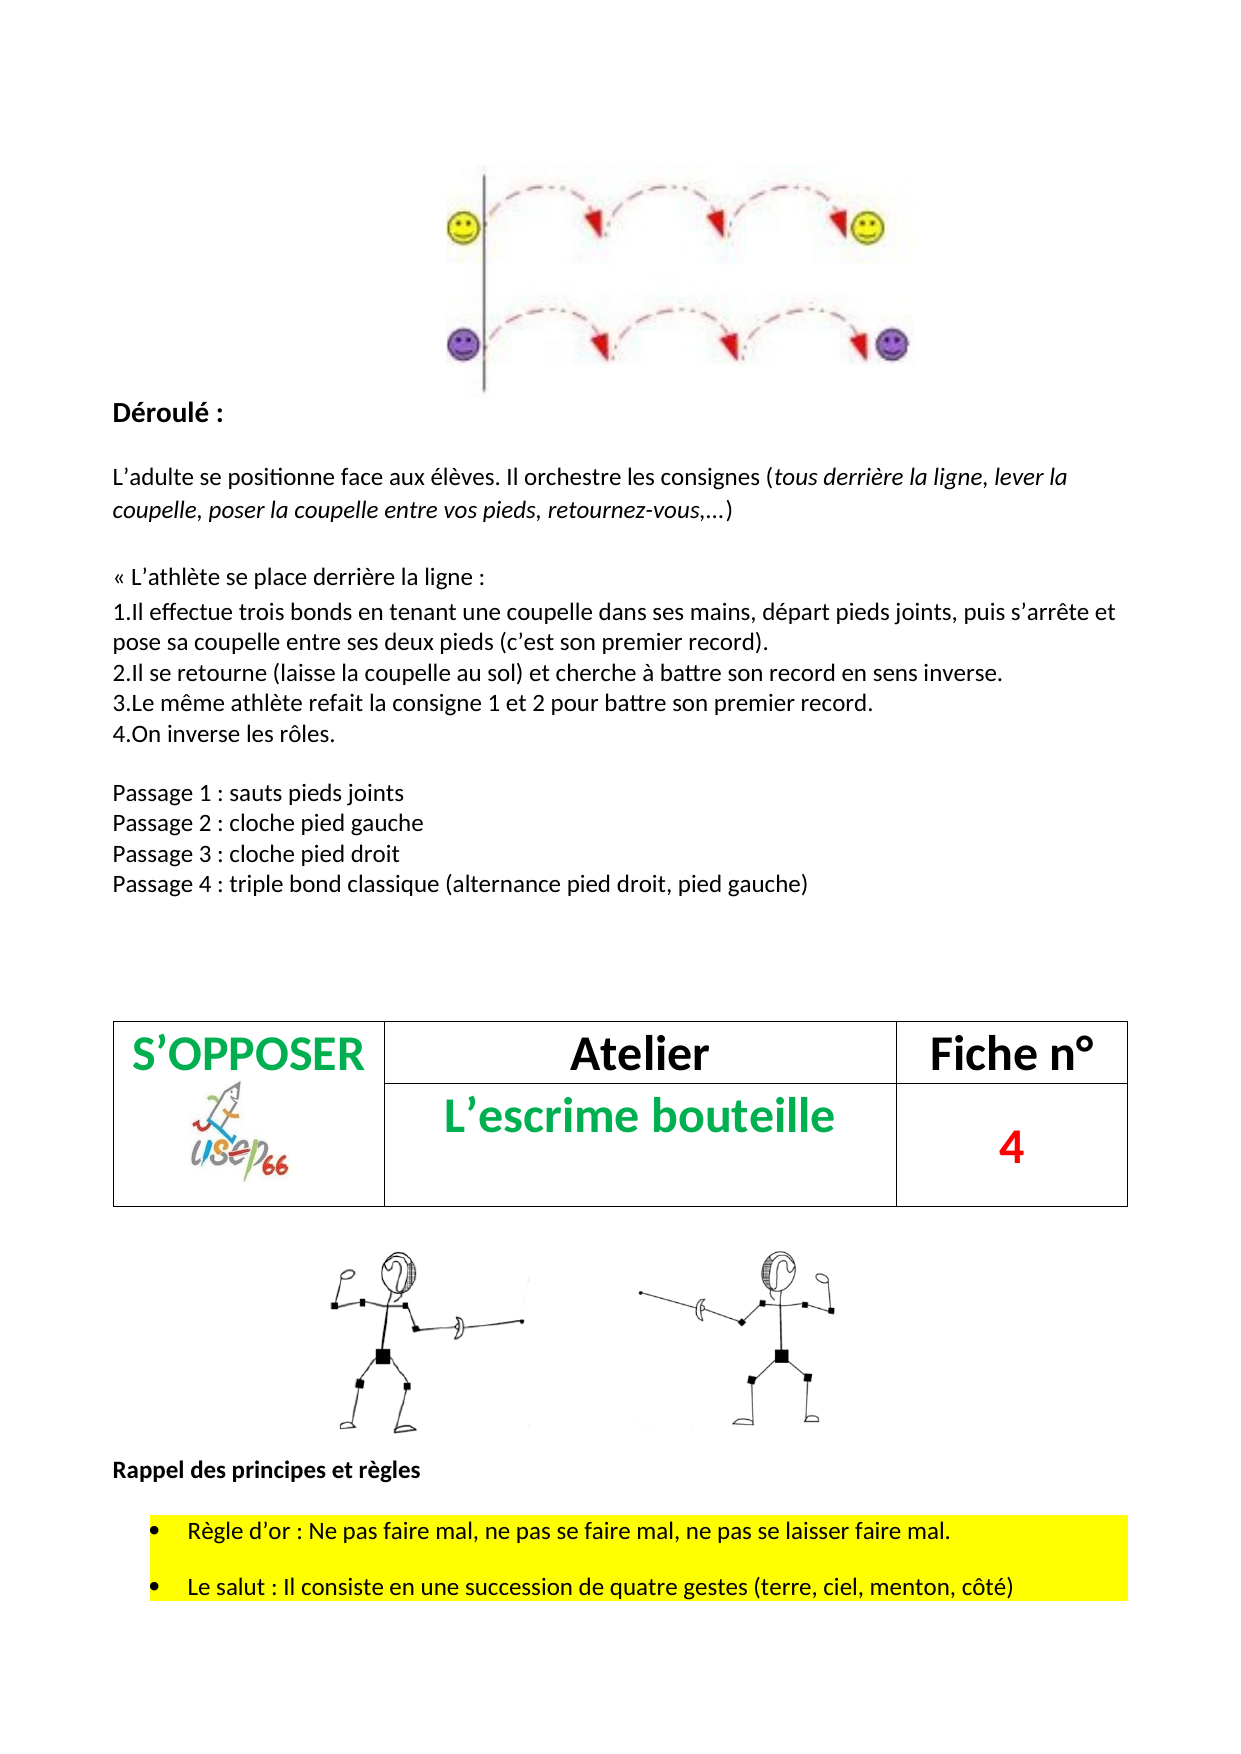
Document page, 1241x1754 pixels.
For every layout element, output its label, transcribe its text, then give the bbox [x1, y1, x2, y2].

text Rappel des principes et règles [112, 1454, 1202, 1484]
picture [611, 1240, 848, 1434]
text Déroulé : [112, 394, 1128, 430]
list Le salut : Il consiste en une succession de quatre gestes (terre, ciel, menton, côté) [150, 1571, 1128, 1601]
text Passage 1 : sauts pieds joints [112, 777, 1128, 807]
table_header Atelier [385, 1022, 896, 1083]
text Passage 2 : cloche pied gauche [112, 807, 1128, 838]
picture [446, 164, 916, 403]
text 2.Il se retourne (laisse la coupelle au sol) et cherche à battre son record en sens inverse. [112, 657, 1128, 688]
table_cell L’escrime bouteille [385, 1084, 896, 1206]
picture [312, 1240, 532, 1434]
text Passage 4 : triple bond classique (alternance pied droit, pied gauche) [112, 868, 1128, 899]
text 3.Le même athlète refait la consigne 1 et 2 pour battre son premier record. [112, 688, 1128, 718]
picture [189, 1080, 289, 1183]
text « L’athlète se place derrière la ligne : [112, 561, 1128, 592]
text Passage 3 : cloche pied droit [112, 838, 1128, 868]
text 1.Il effectue trois bonds en tenant une coupelle dans ses mains, départ pieds joints, puis s’arrête et pose sa coupelle entre ses deux pieds (c’est son premier record). [112, 596, 1128, 657]
table_header S’OPPOSER [114, 1022, 384, 1206]
table_cell 4 [897, 1084, 1127, 1206]
text L’adulte se positionne face aux élèves. Il orchestre les consignes (tous derrière la ligne, lever la coupelle, poser la coupelle entre vos pieds, retournez-vous,...) [112, 461, 1128, 525]
list Règle d’or : Ne pas faire mal, ne pas se faire mal, ne pas se laisser faire mal. [150, 1515, 1128, 1546]
text 4.On inverse les rôles. [112, 718, 1128, 749]
table_header Fiche n° [897, 1022, 1127, 1083]
